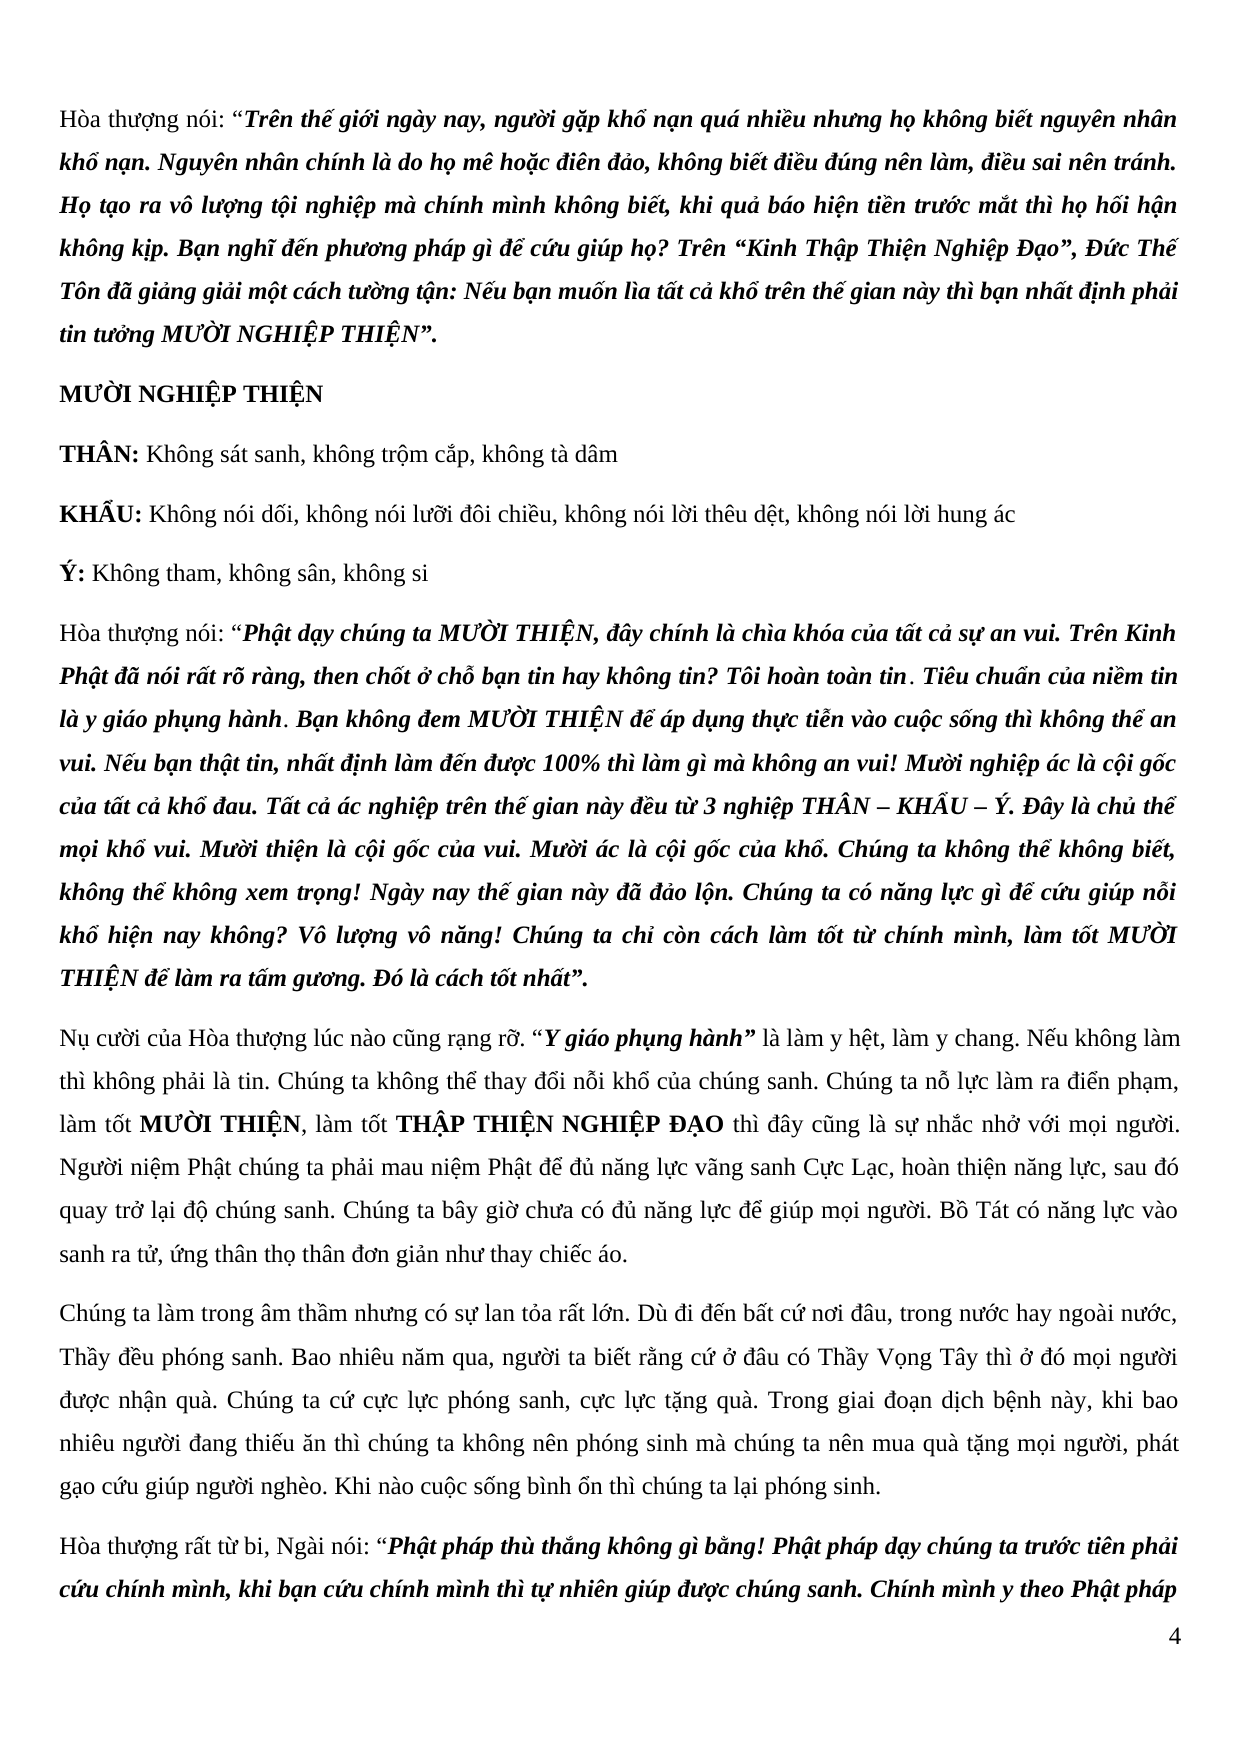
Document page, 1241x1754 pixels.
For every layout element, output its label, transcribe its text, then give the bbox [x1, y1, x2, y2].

text Hòa thượng nói: “Phật dạy chúng ta MƯỜI THIỆN, đây chính là chìa khóa của tất cả sự an vui. Trên Kinh Phật đã nói rất rõ ràng, then chốt ở chỗ bạn tin hay không tin? Tôi hoàn toàn tin. Tiêu chuẩn của niềm tin là y giáo phụng hành. Bạn không đem MƯỜI THIỆN để áp dụng thực tiễn vào cuộc sống thì không thể an vui. Nếu bạn thật tin, nhất định làm đến được 100% thì làm gì mà không an vui! Mười nghiệp ác là cội gốc của tất cả khổ đau. Tất cả ác nghiệp trên thế gian này đều từ 3 nghiệp THÂN – KHẨU – Ý. Đây là chủ thể mọi khổ vui. Mười thiện là cội gốc của vui. Mười ác là cội gốc của khổ. Chúng ta không thể không biết, không thể không xem trọng! Ngày nay thế gian này đã đảo lộn. Chúng ta có năng lực gì để cứu giúp nỗi khổ hiện nay không? Vô lượng vô năng! Chúng ta chỉ còn cách làm tốt từ chính mình, làm tốt MƯỜI THIỆN để làm ra tấm gương. Đó là cách tốt nhất”. [59, 618, 1181, 992]
text Hòa thượng nói: “Trên thế giới ngày nay, người gặp khổ nạn quá nhiều nhưng họ không biết nguyên nhân khổ nạn. Nguyên nhân chính là do họ mê hoặc điên đảo, không biết điều đúng nên làm, điều sai nên tránh. Họ tạo ra vô lượng tội nghiệp mà chính mình không biết, khi quả báo hiện tiền trước mắt thì họ hối hận không kịp. Bạn nghĩ đến phương pháp gì để cứu giúp họ? Trên “Kinh Thập Thiện Nghiệp Đạo”, Đức Thế Tôn đã giảng giải một cách tường tận: Nếu bạn muốn lìa tất cả khổ trên thế gian này thì bạn nhất định phải tin tưởng MƯỜI NGHIỆP THIỆN”. [59, 104, 1181, 348]
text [59, 1531, 1181, 1603]
text KHẨU: Không nói dối, không nói lưỡi đôi chiều, không nói lời thêu dệt, không nói lời hung ác [59, 499, 1181, 527]
text Ý: Không tham, không sân, không si [59, 558, 1181, 587]
text MƯỜI NGHIỆP THIỆN [59, 379, 1181, 408]
text Chúng ta làm trong âm thầm nhưng có sự lan tỏa rất lớn. Dù đi đến bất cứ nơi đâu, trong nước hay ngoài nước, Thầy đều phóng sanh. Bao nhiêu năm qua, người ta biết rằng cứ ở đâu có Thầy Vọng Tây thì ở đó mọi người được nhận quà. Chúng ta cứ cực lực phóng sanh, cực lực tặng quà. Trong giai đoạn dịch bệnh này, khi bao nhiêu người đang thiếu ăn thì chúng ta không nên phóng sinh mà chúng ta nên mua quà tặng mọi người, phát gạo cứu giúp người nghèo. Khi nào cuộc sống bình ổn thì chúng ta lại phóng sinh. [59, 1298, 1181, 1500]
text Nụ cười của Hòa thượng lúc nào cũng rạng rỡ. “Y giáo phụng hành” là làm y hệt, làm y chang. Nếu không làm thì không phải là tin. Chúng ta không thể thay đổi nỗi khổ của chúng sanh. Chúng ta nỗ lực làm ra điển phạm, làm tốt MƯỜI THIỆN, làm tốt THẬP THIỆN NGHIỆP ĐẠO thì đây cũng là sự nhắc nhở với mọi người. Người niệm Phật chúng ta phải mau niệm Phật để đủ năng lực vãng sanh Cực Lạc, hoàn thiện năng lực, sau đó quay trở lại độ chúng sanh. Chúng ta bây giờ chưa có đủ năng lực để giúp mọi người. Bồ Tát có năng lực vào sanh ra tử, ứng thân thọ thân đơn giản như thay chiếc áo. [59, 1023, 1181, 1267]
text THÂN: Không sát sanh, không trộm cắp, không tà dâm [59, 439, 1181, 468]
